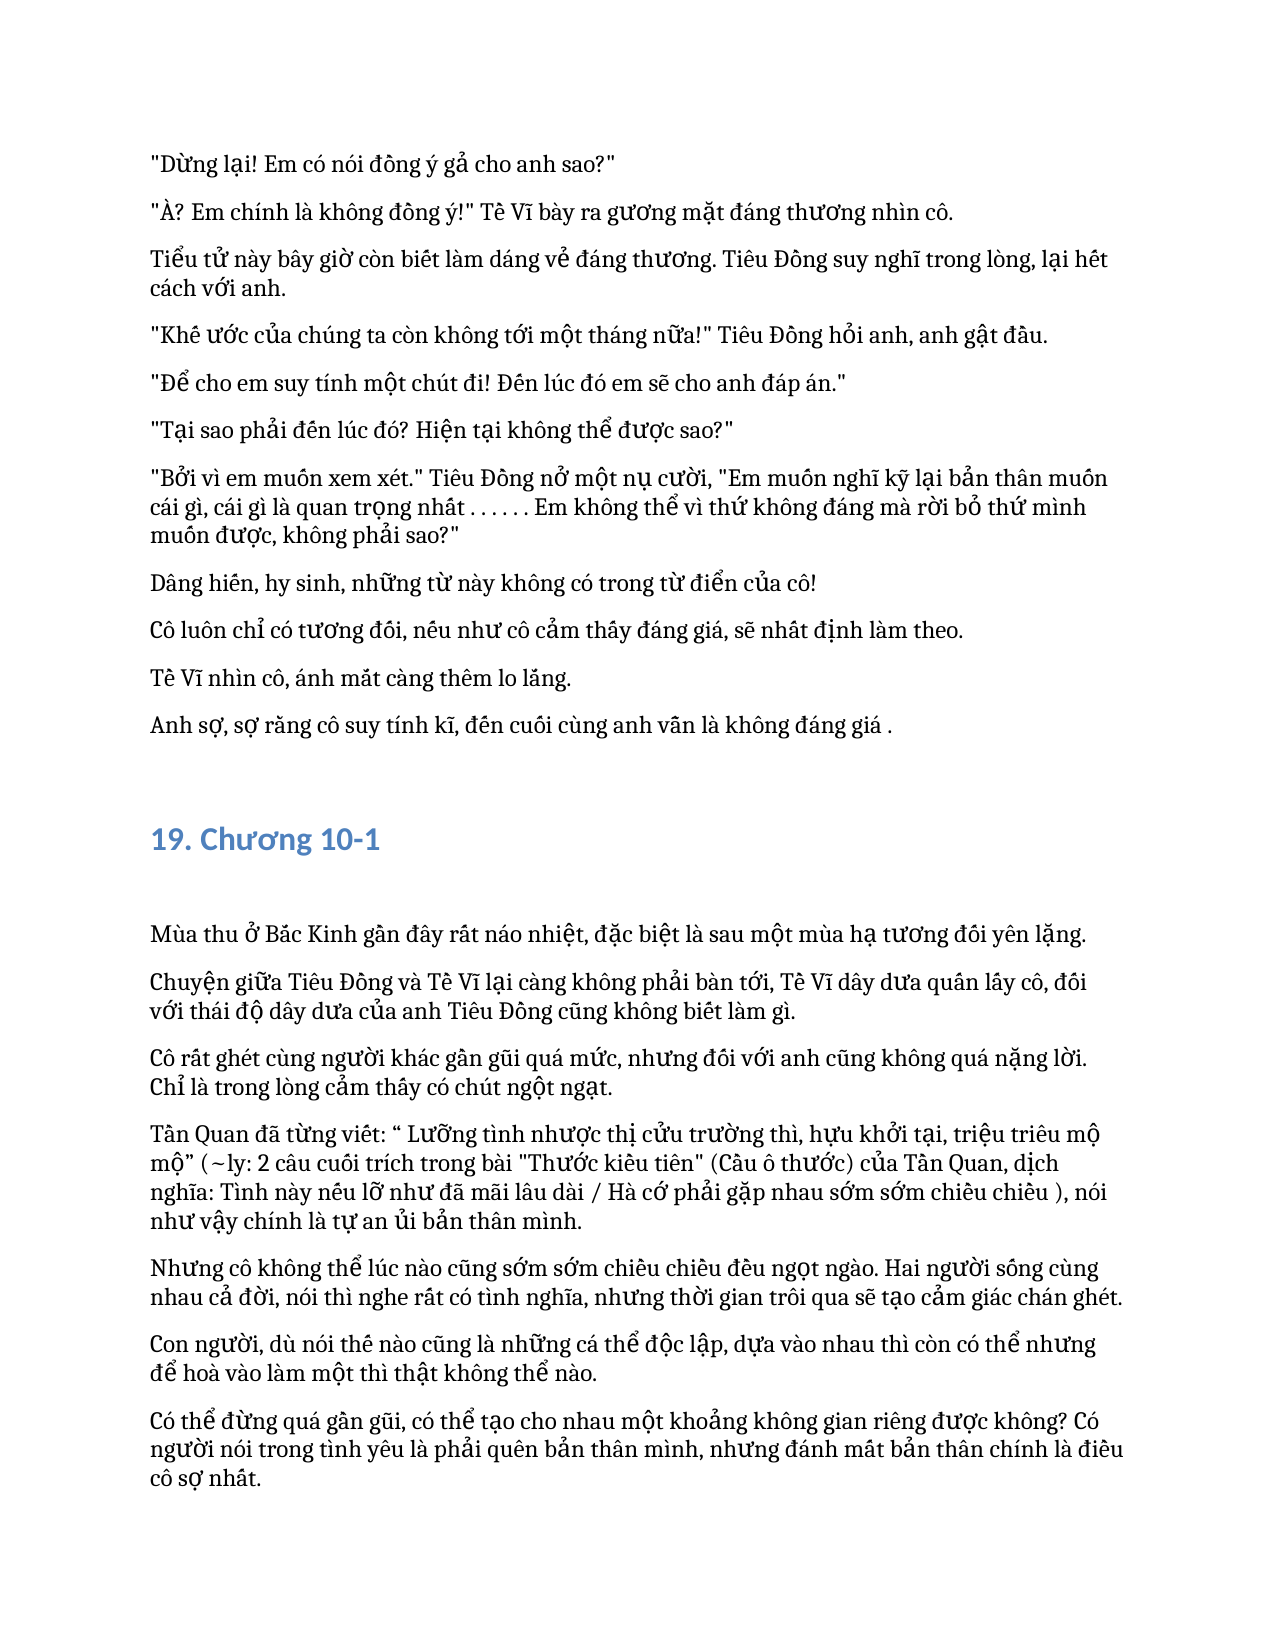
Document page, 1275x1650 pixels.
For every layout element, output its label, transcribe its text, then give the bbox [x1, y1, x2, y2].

text "Khế ước của chúng ta còn không tới một tháng nữa!" Tiêu Đồng hỏi anh, anh gật đầu. [150, 321, 1125, 350]
text Có thể đừng quá gần gũi, có thể tạo cho nhau một khoảng không gian riêng được không? Có người nói trong tình yêu là phải quên bản thân mình, nhưng đánh mất bản thân chính là điều cô sợ nhất. [150, 1407, 1125, 1493]
text "Tại sao phải đến lúc đó? Hiện tại không thể được sao?" [150, 416, 1125, 445]
text "Bởi vì em muốn xem xét." Tiêu Đồng nở một nụ cười, "Em muốn nghĩ kỹ lại bản thân muốn cái gì, cái gì là quan trọng nhất . . . . . . Em không thể vì thứ không đáng mà rời bỏ thứ mình muốn được, không phải sao?" [150, 464, 1125, 550]
text Tề Vĩ nhìn cô, ánh mắt càng thêm lo lắng. [150, 664, 1125, 692]
text Nhưng cô không thể lúc nào cũng sớm sớm chiều chiều đều ngọt ngào. Hai người sống cùng nhau cả đời, nói thì nghe rất có tình nghĩa, nhưng thời gian trôi qua sẽ tạo cảm giác chán ghét. [150, 1254, 1125, 1312]
text Cô luôn chỉ có tương đối, nếu như cô cảm thấy đáng giá, sẽ nhất định làm theo. [150, 616, 1125, 645]
text "Dừng lại! Em có nói đồng ý gả cho anh sao?" [150, 150, 1125, 179]
text Cô rất ghét cùng người khác gần gũi quá mức, nhưng đối với anh cũng không quá nặng lời. Chỉ là trong lòng cảm thấy có chút ngột ngạt. [150, 1044, 1125, 1102]
text Con người, dù nói thế nào cũng là những cá thể độc lập, dựa vào nhau thì còn có thể nhưng để hoà vào làm một thì thật không thể nào. [150, 1330, 1125, 1388]
subtitle 19. Chương 10-1 [150, 818, 1125, 859]
text Dâng hiến, hy sinh, những từ này không có trong từ điển của cô! [150, 569, 1125, 597]
text Anh sợ, sợ rằng cô suy tính kĩ, đến cuối cùng anh vẫn là không đáng giá . [150, 711, 1125, 797]
text Tần Quan đã từng viết: “ Lưỡng tình nhược thị cửu trường thì, hựu khởi tại, triệu triêu mộ mộ” (~ly: 2 câu cuối trích trong bài "Thước kiều tiên" (Cầu ô thước) của Tần Quan, dịch nghĩa: Tình này nếu lỡ như đã mãi lâu dài / Hà cớ phải gặp nhau sớm sớm chiều chiều ), nói như vậy chính là tự an ủi bản thân mình. [150, 1120, 1125, 1235]
text Chuyện giữa Tiêu Đồng và Tề Vĩ lại càng không phải bàn tới, Tề Vĩ dây dưa quấn lấy cô, đối với thái độ dây dưa của anh Tiêu Đồng cũng không biết làm gì. [150, 968, 1125, 1025]
text Mùa thu ở Bắc Kinh gần đây rất náo nhiệt, đặc biệt là sau một mùa hạ tương đối yên lặng. [150, 863, 1125, 949]
text "À? Em chính là không đồng ý!" Tề Vĩ bày ra gương mặt đáng thương nhìn cô. [150, 197, 1125, 226]
text "Để cho em suy tính một chút đi! Đến lúc đó em sẽ cho anh đáp án." [150, 369, 1125, 397]
text Tiểu tử này bây giờ còn biết làm dáng vẻ đáng thương. Tiêu Đồng suy nghĩ trong lòng, lại hết cách với anh. [150, 245, 1125, 302]
